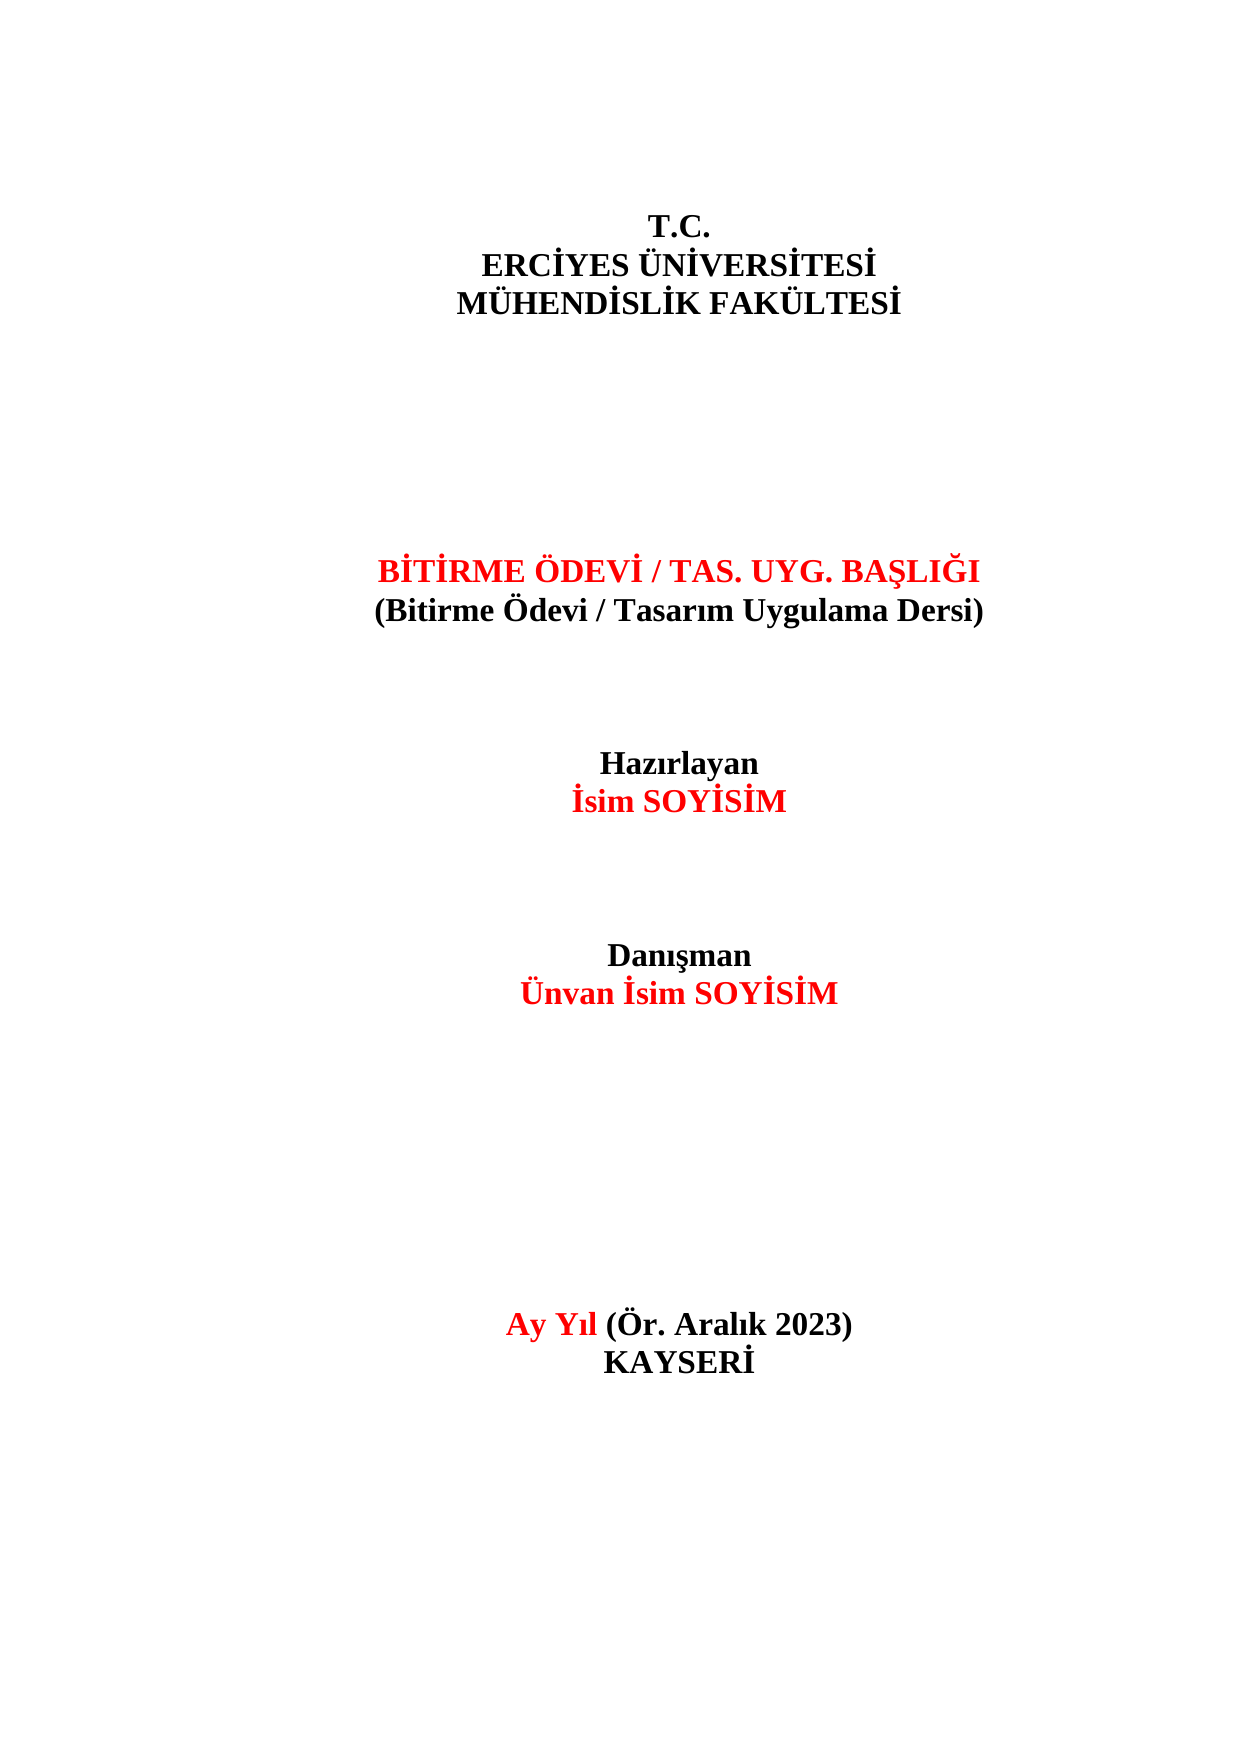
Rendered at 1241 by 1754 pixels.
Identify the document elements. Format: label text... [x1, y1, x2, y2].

text Hazırlayan [236, 743, 1122, 782]
text BİTİRME ÖDEVİ / TAS. UYG. BAŞLIĞI [236, 552, 1122, 590]
text ERCİYES ÜNİVERSİTESİ [236, 245, 1122, 283]
text T.C. [236, 207, 1122, 245]
text MÜHENDİSLİK FAKÜLTESİ [236, 283, 1122, 322]
text Ay Yıl (Ör. Aralık 2023) [236, 1304, 1122, 1342]
text İsim SOYİSİM [236, 782, 1122, 820]
text Danışman [236, 935, 1122, 973]
text KAYSERİ [236, 1342, 1122, 1381]
text (Bitirme Ödevi / Tasarım Uygulama Dersi) [236, 590, 1122, 628]
text Ünvan İsim SOYİSİM [236, 973, 1122, 1012]
